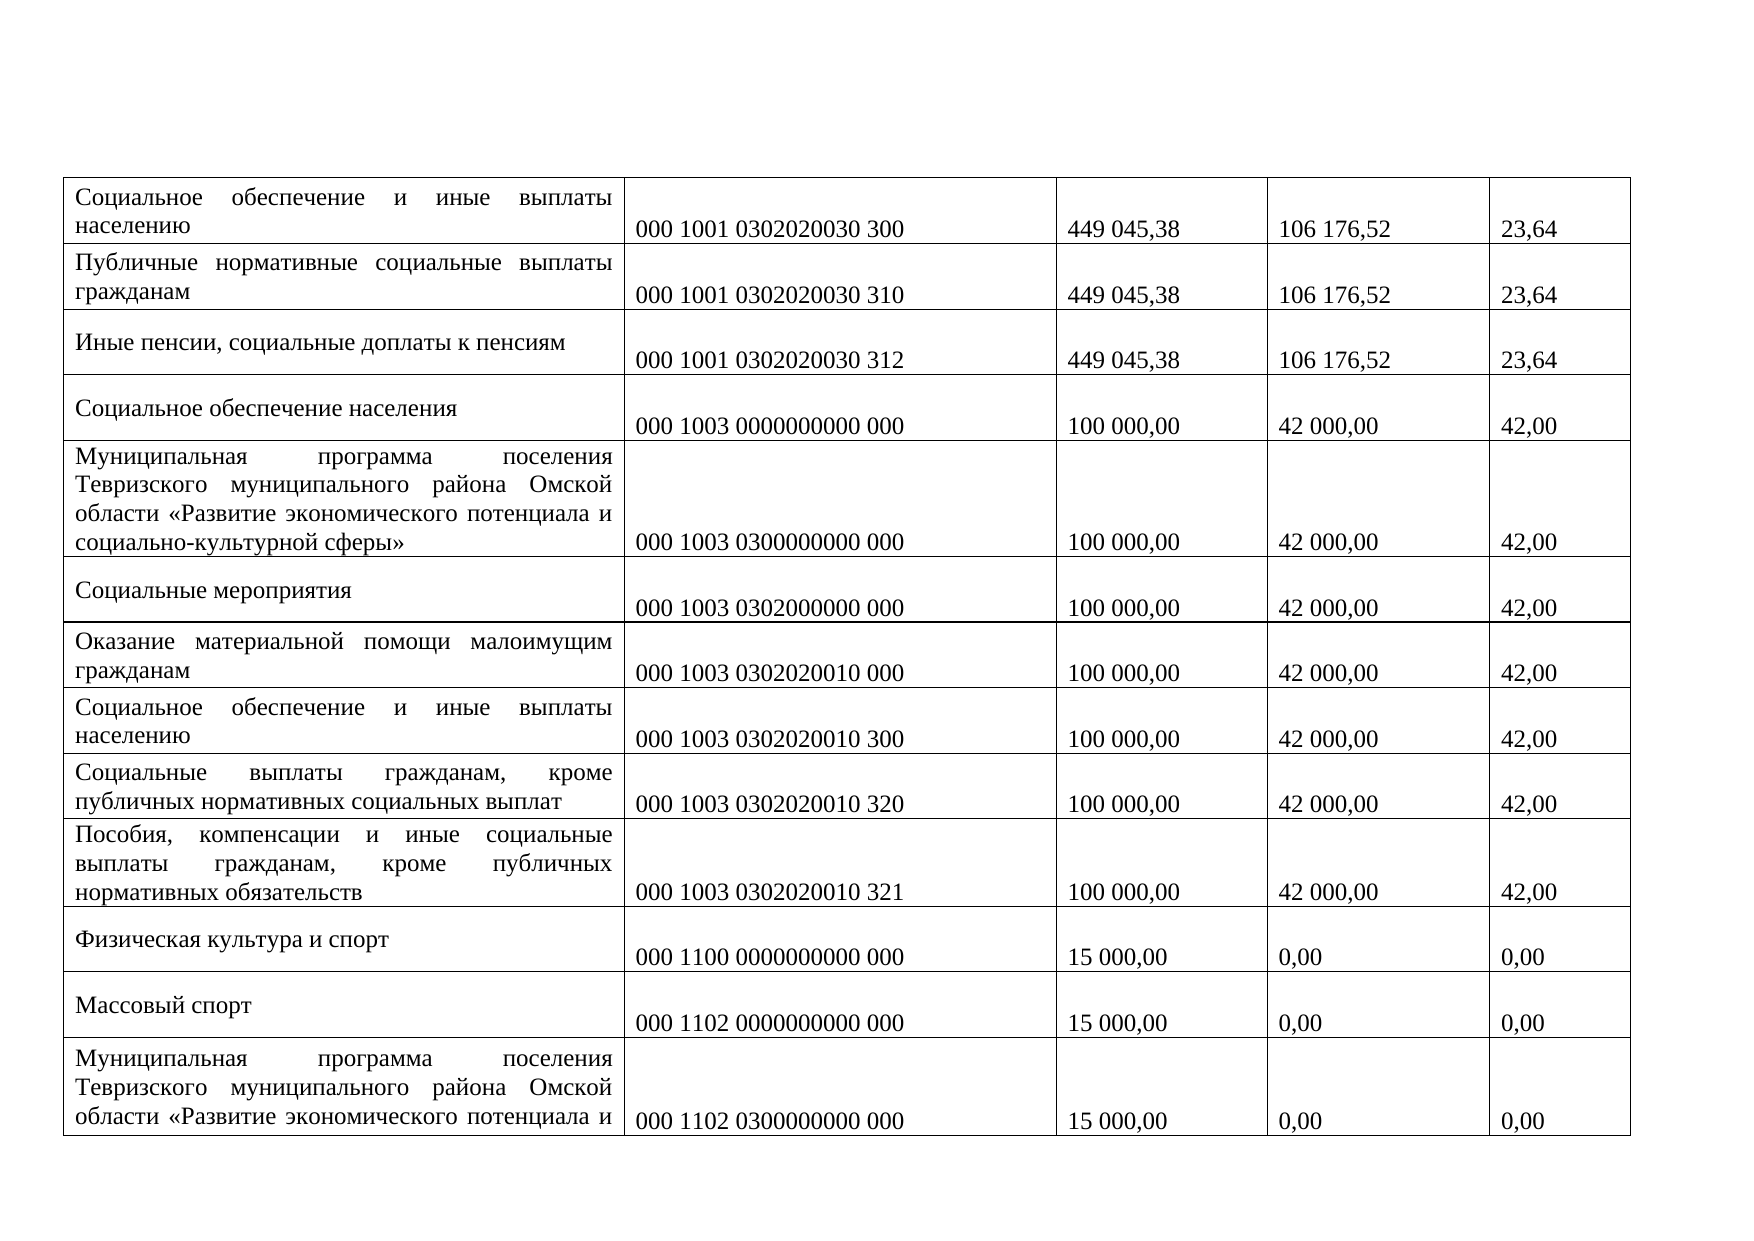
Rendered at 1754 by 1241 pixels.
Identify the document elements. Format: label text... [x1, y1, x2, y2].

table_cell 449 045,38 [1057, 244, 1267, 308]
table_cell Социальное обеспечение и иные выплаты населению [64, 178, 624, 243]
table_cell Публичные нормативные социальные выплаты гражданам [64, 244, 624, 308]
table_cell 100 000,00 [1057, 623, 1267, 687]
table_cell 42 000,00 [1268, 375, 1489, 440]
table_cell 100 000,00 [1057, 557, 1267, 621]
table_cell 000 1001 0302020030 310 [625, 244, 1056, 308]
table_cell 42 000,00 [1268, 623, 1489, 687]
table_cell 000 1100 0000000000 000 [625, 907, 1056, 971]
table_cell Муниципальная программа поселения Тевризского муниципального района Омской области «Развитие экономического потенциала и социально-культурной сферы» [64, 441, 624, 556]
table_cell 100 000,00 [1057, 754, 1267, 818]
table_cell 42,00 [1490, 557, 1630, 621]
table_cell 0,00 [1490, 1038, 1630, 1135]
table_cell Пособия, компенсации и иные социальные выплаты гражданам, кроме публичных нормативных обязательств [64, 819, 624, 906]
table_cell 449 045,38 [1057, 178, 1267, 243]
table_cell 100 000,00 [1057, 375, 1267, 440]
table_cell 100 000,00 [1057, 688, 1267, 753]
table_cell 42,00 [1490, 688, 1630, 753]
table_cell 42,00 [1490, 375, 1630, 440]
table_cell 000 1003 0302020010 320 [625, 754, 1056, 818]
table_cell 42,00 [1490, 819, 1630, 906]
table_cell 000 1003 0302000000 000 [625, 557, 1056, 621]
table_cell 15 000,00 [1057, 907, 1267, 971]
table_cell 000 1001 0302020030 312 [625, 310, 1056, 374]
table_cell 42,00 [1490, 623, 1630, 687]
table_cell 15 000,00 [1057, 972, 1267, 1037]
table_cell 100 000,00 [1057, 441, 1267, 556]
table_cell 000 1003 0302020010 321 [625, 819, 1056, 906]
table_cell Иные пенсии, социальные доплаты к пенсиям [64, 310, 624, 374]
table_cell Физическая культура и спорт [64, 907, 624, 971]
table_cell Социальные выплаты гражданам, кроме публичных нормативных социальных выплат [64, 754, 624, 818]
table_cell 106 176,52 [1268, 244, 1489, 308]
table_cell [625, 1038, 1056, 1135]
table_cell 23,64 [1490, 178, 1630, 243]
table_cell 42 000,00 [1268, 754, 1489, 818]
table_cell 42 000,00 [1268, 688, 1489, 753]
table_cell Массовый спорт [64, 972, 624, 1037]
table_cell 449 045,38 [1057, 310, 1267, 374]
table_cell 000 1001 0302020030 300 [625, 178, 1056, 243]
table_cell 23,64 [1490, 244, 1630, 308]
table_cell 42 000,00 [1268, 441, 1489, 556]
table_cell 0,00 [1268, 972, 1489, 1037]
table_cell Социальное обеспечение населения [64, 375, 624, 440]
table_cell 106 176,52 [1268, 310, 1489, 374]
table_cell 106 176,52 [1268, 178, 1489, 243]
table_cell 42,00 [1490, 754, 1630, 818]
table_cell 000 1003 0302020010 300 [625, 688, 1056, 753]
table_cell 23,64 [1490, 310, 1630, 374]
table_cell 42 000,00 [1268, 819, 1489, 906]
table_cell 100 000,00 [1057, 819, 1267, 906]
table_cell Социальные мероприятия [64, 557, 624, 621]
table_cell 000 1102 0000000000 000 [625, 972, 1056, 1037]
table_cell 0,00 [1490, 972, 1630, 1037]
table_cell Социальное обеспечение и иные выплаты населению [64, 688, 624, 753]
table_cell 0,00 [1490, 907, 1630, 971]
table_cell 000 1003 0302020010 000 [625, 623, 1056, 687]
table_cell 000 1003 0300000000 000 [625, 441, 1056, 556]
table_cell 0,00 [1268, 1038, 1489, 1135]
table_cell 0,00 [1268, 907, 1489, 971]
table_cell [64, 1038, 624, 1135]
table_cell Оказание материальной помощи малоимущим гражданам [64, 623, 624, 687]
table_cell 15 000,00 [1057, 1038, 1267, 1135]
table_cell 42,00 [1490, 441, 1630, 556]
table_cell 000 1003 0000000000 000 [625, 375, 1056, 440]
table_cell 42 000,00 [1268, 557, 1489, 621]
